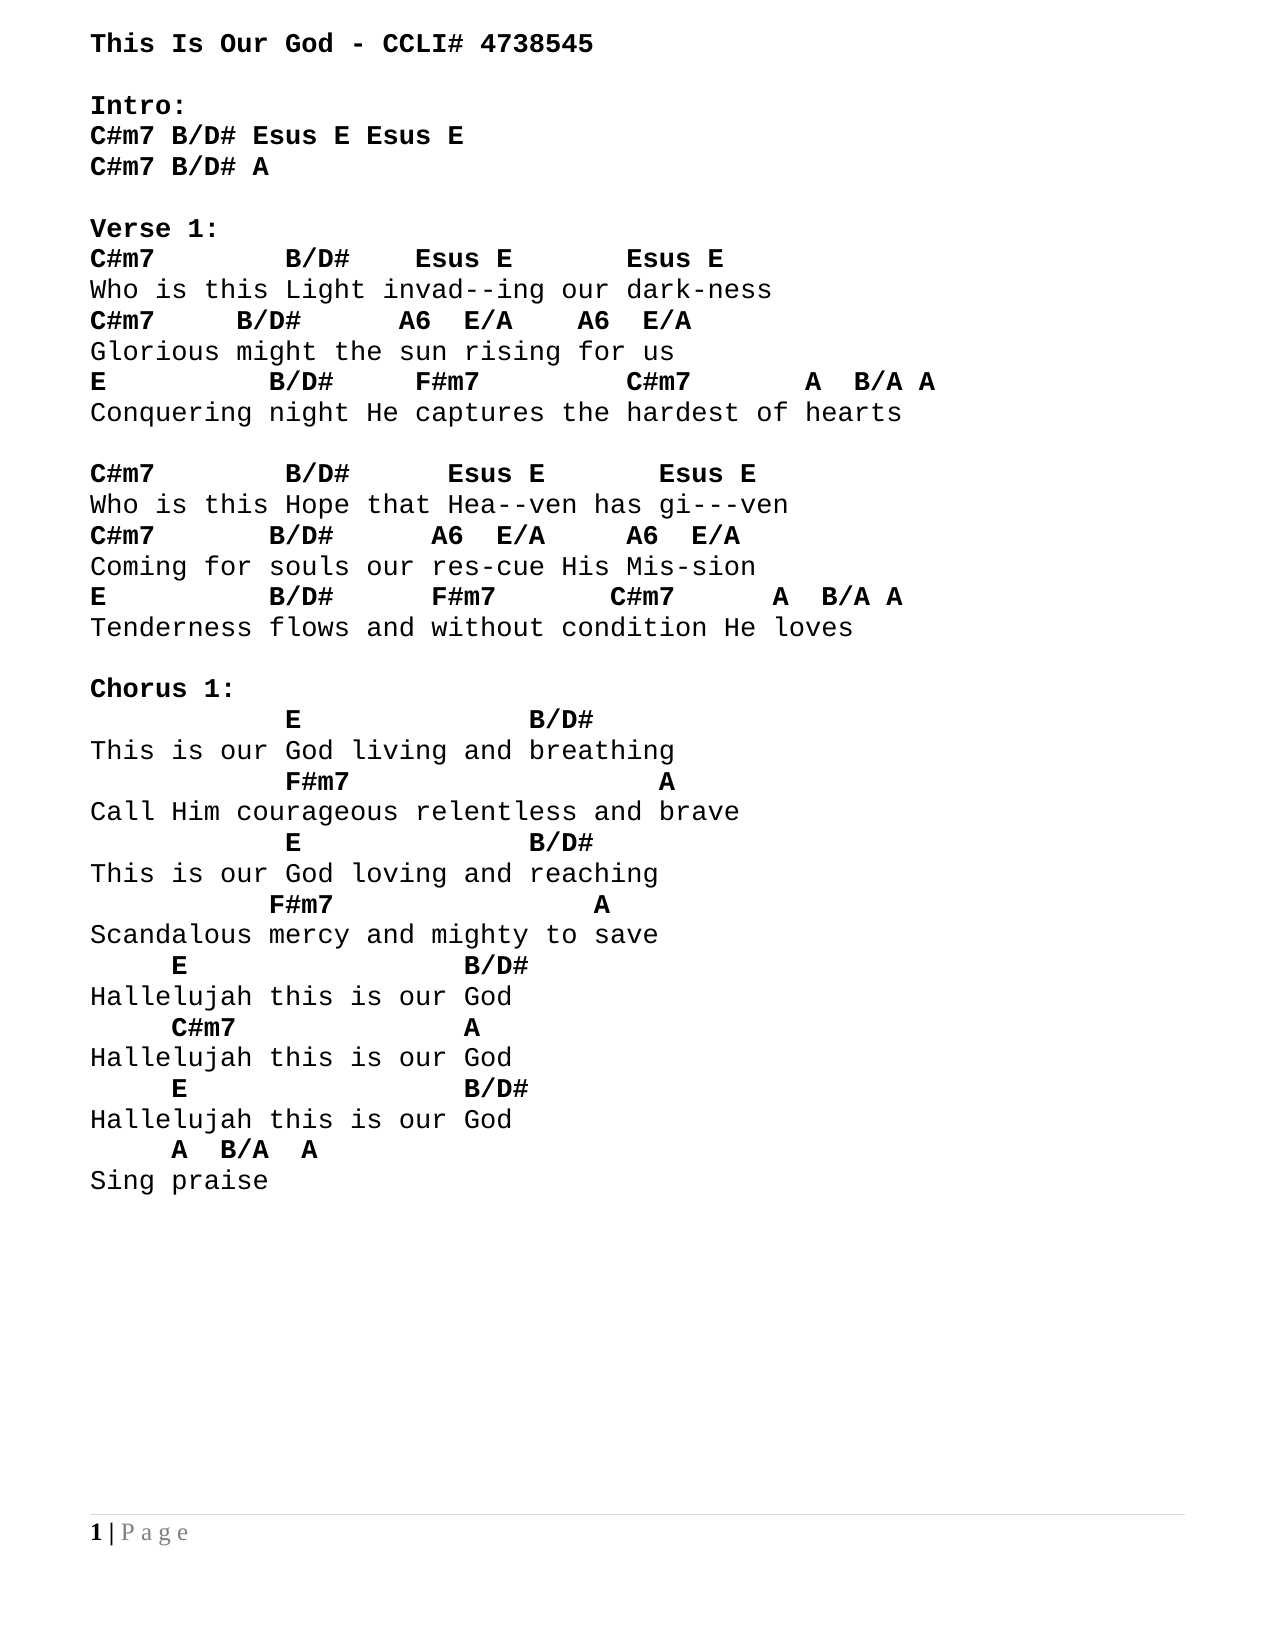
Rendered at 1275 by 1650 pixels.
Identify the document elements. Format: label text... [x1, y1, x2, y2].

text Hallelujah this is our God [90, 1044, 1185, 1075]
text Sing praise [90, 1167, 1185, 1198]
text This is our God loving and reaching [90, 860, 1185, 890]
text C#m7 B/D# A [90, 153, 1185, 184]
text Who is this Hope that Hea--ven has gi---ven [90, 491, 1185, 522]
text Conquering night He captures the hardest of hearts [90, 399, 1185, 429]
text Scandalous mercy and mighty to save [90, 921, 1185, 952]
text Hallelujah this is our God [90, 983, 1185, 1013]
text C#m7 B/D# A6 E/A A6 E/A [90, 307, 1185, 337]
text Chorus 1: [90, 675, 1185, 706]
text E B/D# [90, 829, 1185, 860]
text Hallelujah this is our God [90, 1106, 1185, 1136]
text C#m7 B/D# Esus E Esus E [90, 122, 1185, 153]
text E B/D# [90, 706, 1185, 737]
text Glorious might the sun rising for us [90, 337, 1185, 368]
text Who is this Light invad--ing our dark-ness [90, 276, 1185, 307]
text C#m7 B/D# Esus E Esus E [90, 245, 1185, 276]
text E B/D# F#m7 C#m7 A B/A A [90, 583, 1185, 614]
text C#m7 B/D# Esus E Esus E [90, 460, 1185, 491]
text This Is Our God - CCLI# 4738545 [90, 30, 1185, 61]
text F#m7 A [90, 890, 1185, 921]
text A B/A A [90, 1136, 1185, 1167]
text E B/D# [90, 952, 1185, 983]
text Coming for souls our res-cue His Mis-sion [90, 552, 1185, 583]
text E B/D# F#m7 C#m7 A B/A A [90, 368, 1185, 399]
text Call Him courageous relentless and brave [90, 798, 1185, 829]
text C#m7 B/D# A6 E/A A6 E/A [90, 522, 1185, 552]
text Intro: [90, 91, 1185, 122]
text F#m7 A [90, 767, 1185, 798]
text Tenderness flows and without condition He loves [90, 614, 1185, 644]
text Verse 1: [90, 214, 1185, 245]
text E B/D# [90, 1075, 1185, 1106]
text This is our God living and breathing [90, 737, 1185, 767]
text C#m7 A [90, 1013, 1185, 1044]
